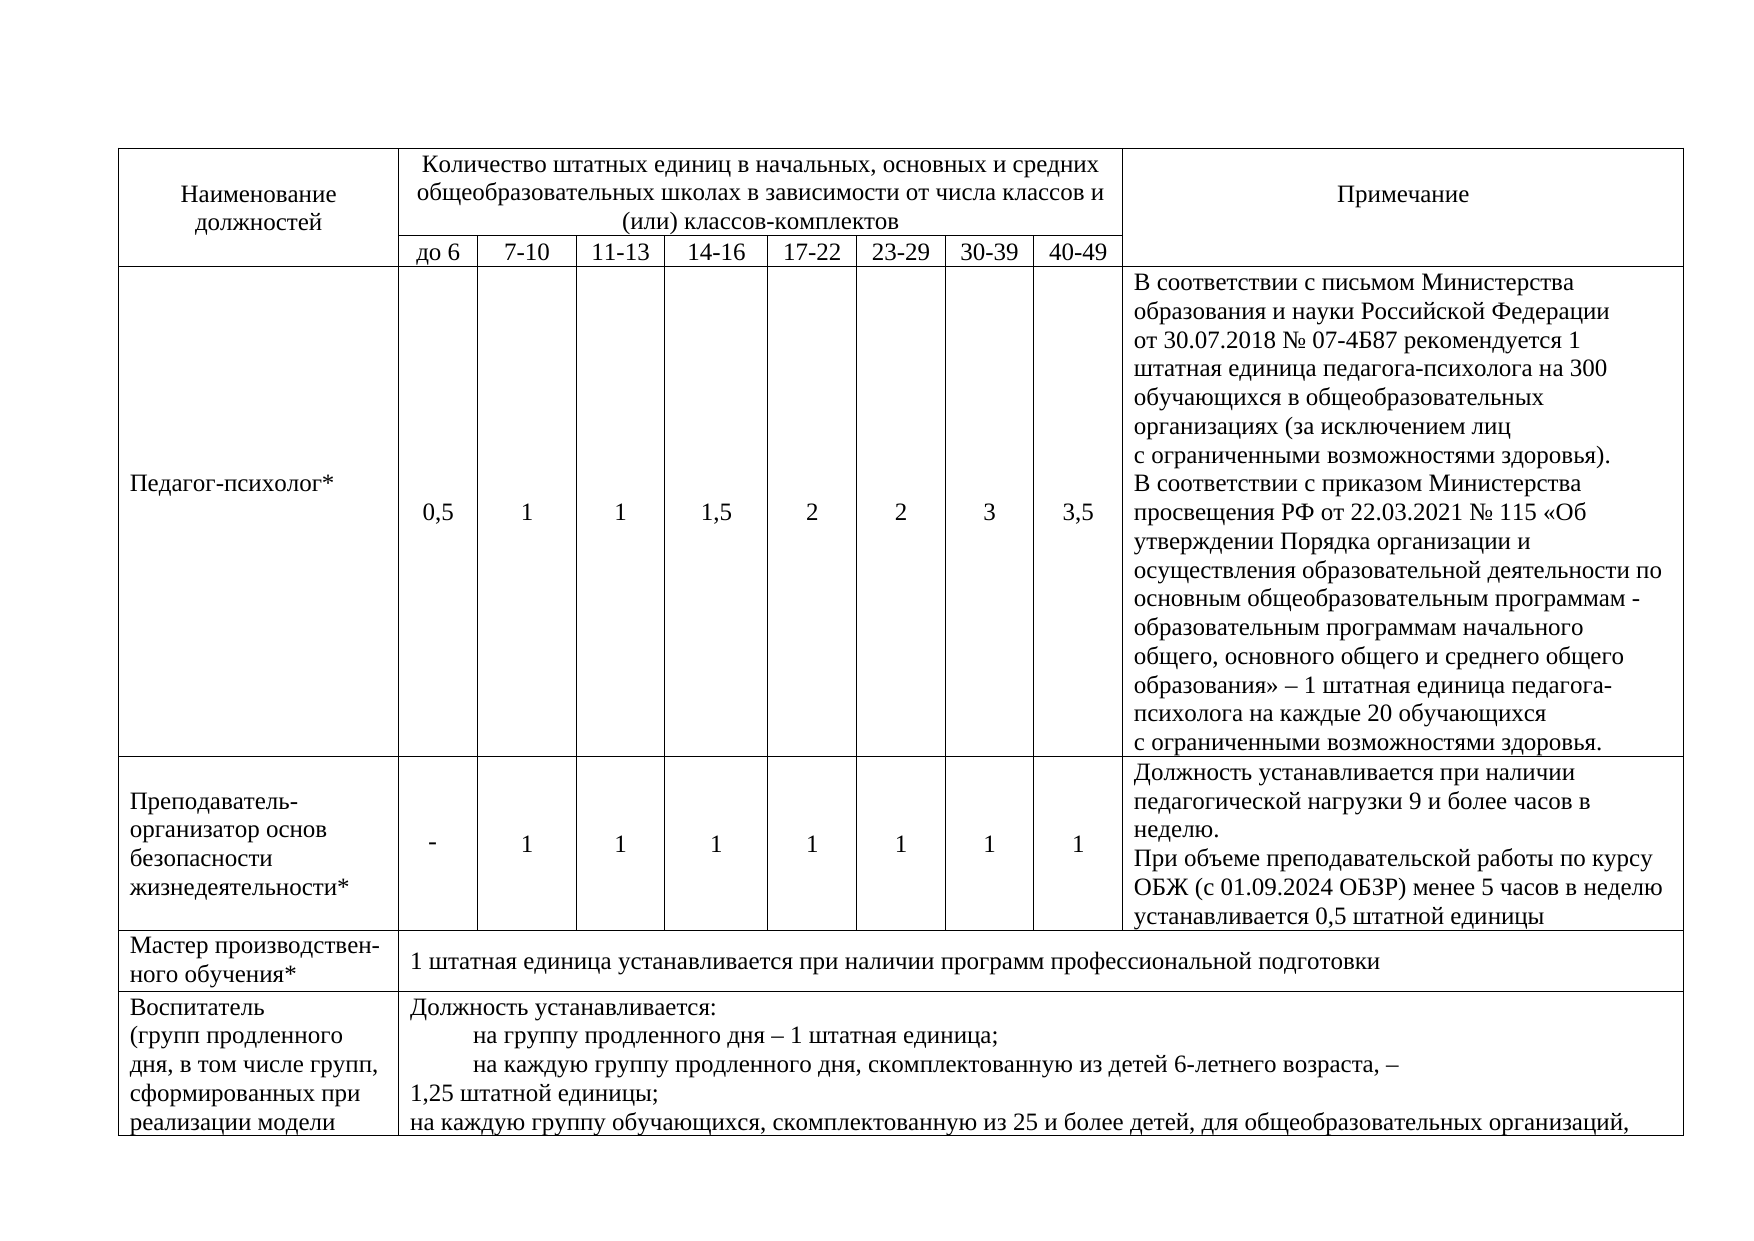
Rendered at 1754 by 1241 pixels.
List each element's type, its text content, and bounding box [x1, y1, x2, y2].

table_cell Преподаватель- организатор основ безопасности жизнедеятельности* [119, 757, 398, 929]
table_cell 1 [1034, 757, 1122, 929]
table_cell до 6 [399, 236, 477, 266]
table_cell 1 штатная единица устанавливается при наличии программ профессиональной подготовки [399, 931, 1683, 991]
table_cell 1 [577, 757, 664, 929]
table_cell 1 [478, 757, 576, 929]
table_cell 1,5 [665, 267, 767, 756]
table_cell 14-16 [665, 236, 767, 266]
table_cell 3 [946, 267, 1033, 756]
table_cell Мастер производствен-ного обучения* [119, 931, 398, 991]
table_header Количество штатных единиц в начальных, основных и средних общеобразовательных школах в зависимости от числа классов и (или) классов-комплектов [399, 149, 1122, 235]
table_cell 1 [857, 757, 945, 929]
table_cell 30-39 [946, 236, 1033, 266]
table_header Примечание [1123, 149, 1683, 266]
table_cell 1 [946, 757, 1033, 929]
table_cell Педагог-психолог* [119, 267, 398, 756]
table_cell 3,5 [1034, 267, 1122, 756]
table_cell 1 [768, 757, 856, 929]
table_cell 1 [665, 757, 767, 929]
table_cell 0,5 [399, 267, 477, 756]
table_cell - [399, 757, 477, 929]
table_cell 11-13 [577, 236, 664, 266]
table_cell 2 [768, 267, 856, 756]
table_cell 1 [478, 267, 576, 756]
table_cell 7-10 [478, 236, 576, 266]
table_cell 17-22 [768, 236, 856, 266]
table_cell 1 [577, 267, 664, 756]
table_cell 2 [857, 267, 945, 756]
table_cell Должность устанавливается при наличии педагогической нагрузки 9 и более часов в неделю. При объеме преподавательской работы по курсу ОБЖ (с 01.09.2024 ОБЗР) менее 5 часов в неделю устанавливается 0,5 штатной единицы [1123, 757, 1683, 929]
table_cell 40-49 [1034, 236, 1122, 266]
table_header Наименование должностей [119, 149, 398, 266]
table_cell В соответствии с письмом Министерства образования и науки Российской Федерации от 30.07.2018 № 07-4Б87 рекомендуется 1 штатная единица педагога-психолога на 300 обучающихся в общеобразовательных организациях (за исключением лиц с ограниченными возможностями здоровья). В соответствии с приказом Министерства просвещения РФ от 22.03.2021 № 115 «Об утверждении Порядка организации и осуществления образовательной деятельности по основным общеобразовательным программам - образовательным программам начального общего, основного общего и среднего общего образования» – 1 штатная единица педагога-психолога на каждые 20 обучающихся с ограниченными возможностями здоровья. [1123, 267, 1683, 756]
table_cell 23-29 [857, 236, 945, 266]
